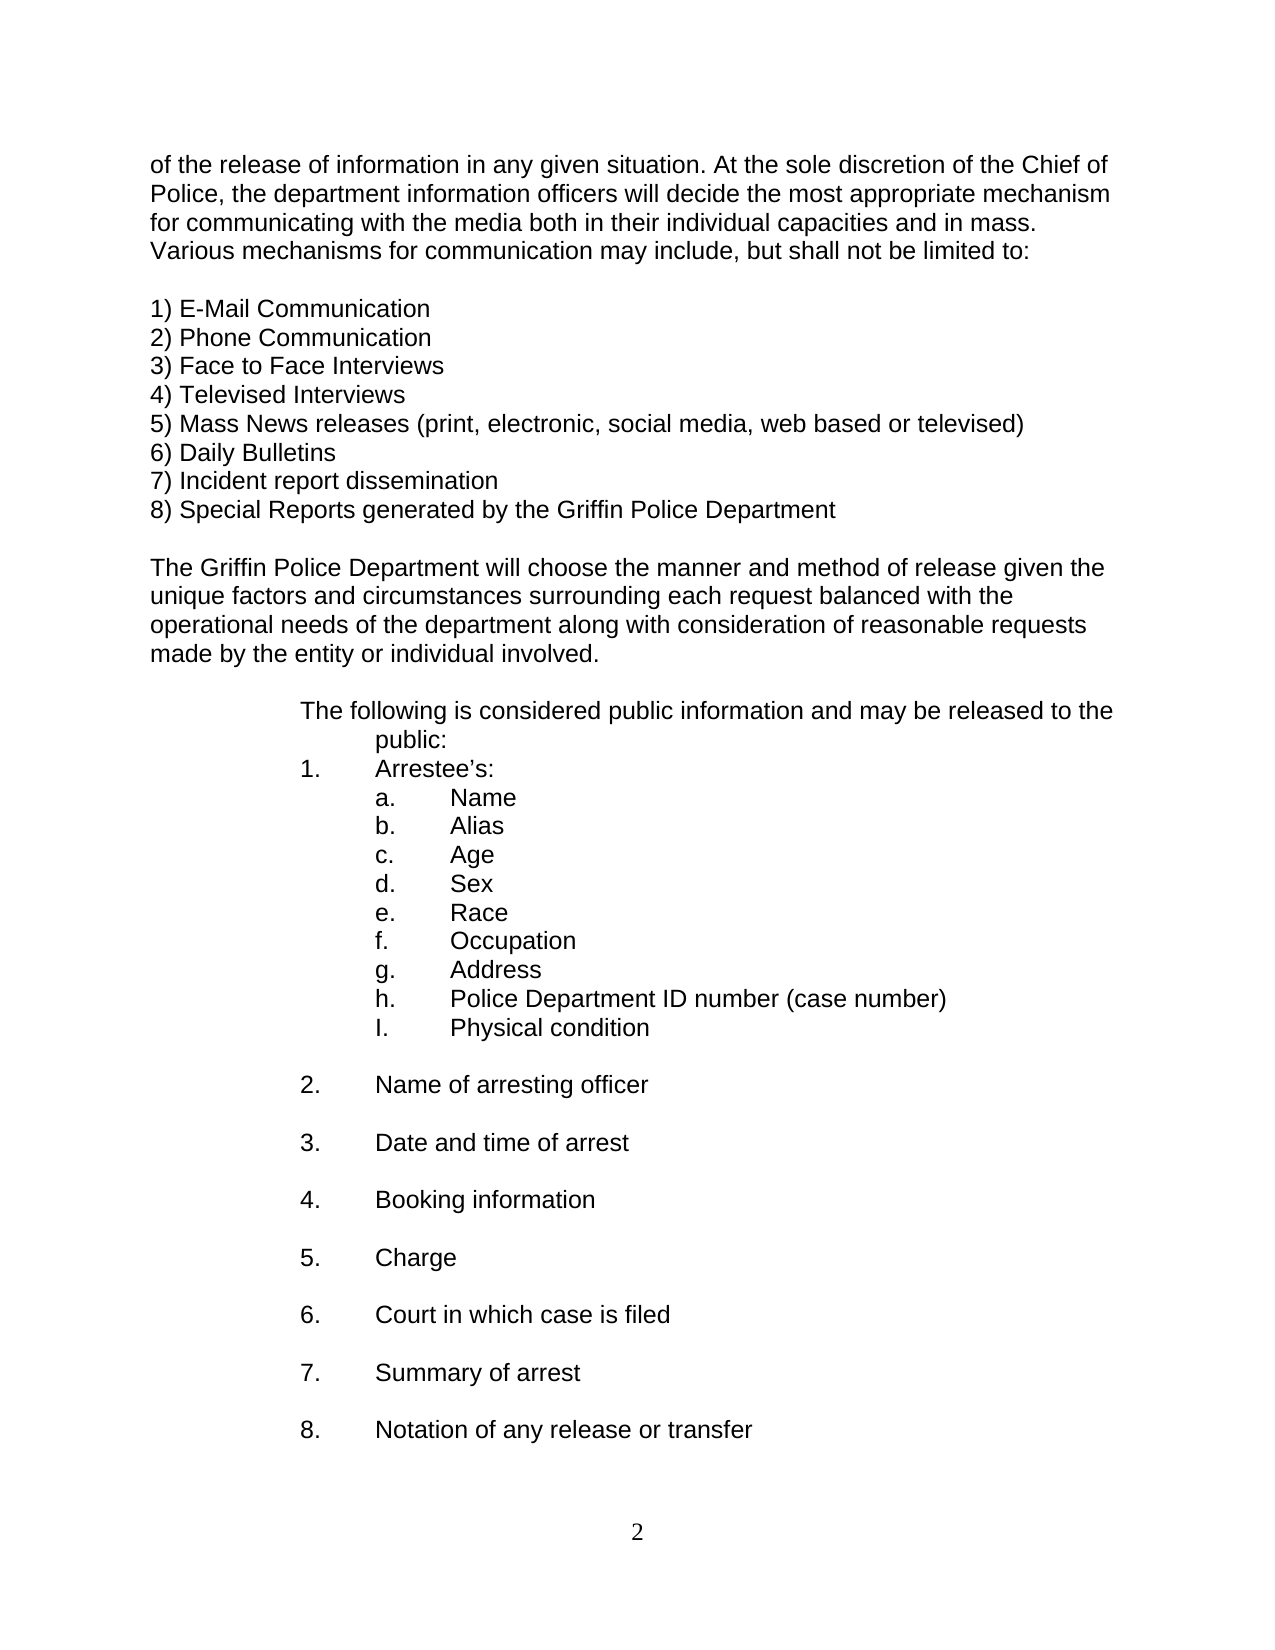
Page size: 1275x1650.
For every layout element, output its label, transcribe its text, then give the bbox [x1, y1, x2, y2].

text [150, 150, 1125, 265]
text e. Race [150, 897, 1125, 926]
text d. Sex [150, 869, 1125, 897]
text 3) Face to Face Interviews [150, 351, 1125, 380]
text f. Occupation [150, 926, 1125, 955]
text g. Address [150, 955, 1125, 984]
text 6. Court in which case is filed [150, 1300, 1125, 1329]
text 5. Charge [150, 1242, 1125, 1271]
text b. Alias [150, 811, 1125, 840]
text 6) Daily Bulletins [150, 437, 1125, 466]
text The Griffin Police Department will choose the manner and method of release given the unique factors and circumstances surrounding each request balanced with the operational needs of the department along with consideration of reasonable requests made by the entity or individual involved. [150, 552, 1125, 667]
text 8. Notation of any release or transfer [150, 1415, 1125, 1444]
text 2) Phone Communication [150, 322, 1125, 351]
text a. Name [150, 782, 1125, 811]
text h. Police Department ID number (case number) [150, 984, 1125, 1012]
text The following is considered public information and may be released to the public: [150, 696, 1125, 754]
text I. Physical condition [150, 1012, 1125, 1041]
text 1) E-Mail Communication [150, 294, 1125, 322]
text c. Age [150, 840, 1125, 869]
text 5) Mass News releases (print, electronic, social media, web based or televised) [150, 409, 1125, 437]
text 7) Incident report dissemination [150, 466, 1125, 495]
text 7. Summary of arrest [150, 1357, 1125, 1386]
text 8) Special Reports generated by the Griffin Police Department [150, 495, 1125, 524]
text 3. Date and time of arrest [150, 1127, 1125, 1156]
text 1. Arrestee’s: [150, 754, 1125, 782]
text 4) Televised Interviews [150, 380, 1125, 409]
text 2. Name of arresting officer [150, 1070, 1125, 1099]
text 4. Booking information [150, 1185, 1125, 1214]
